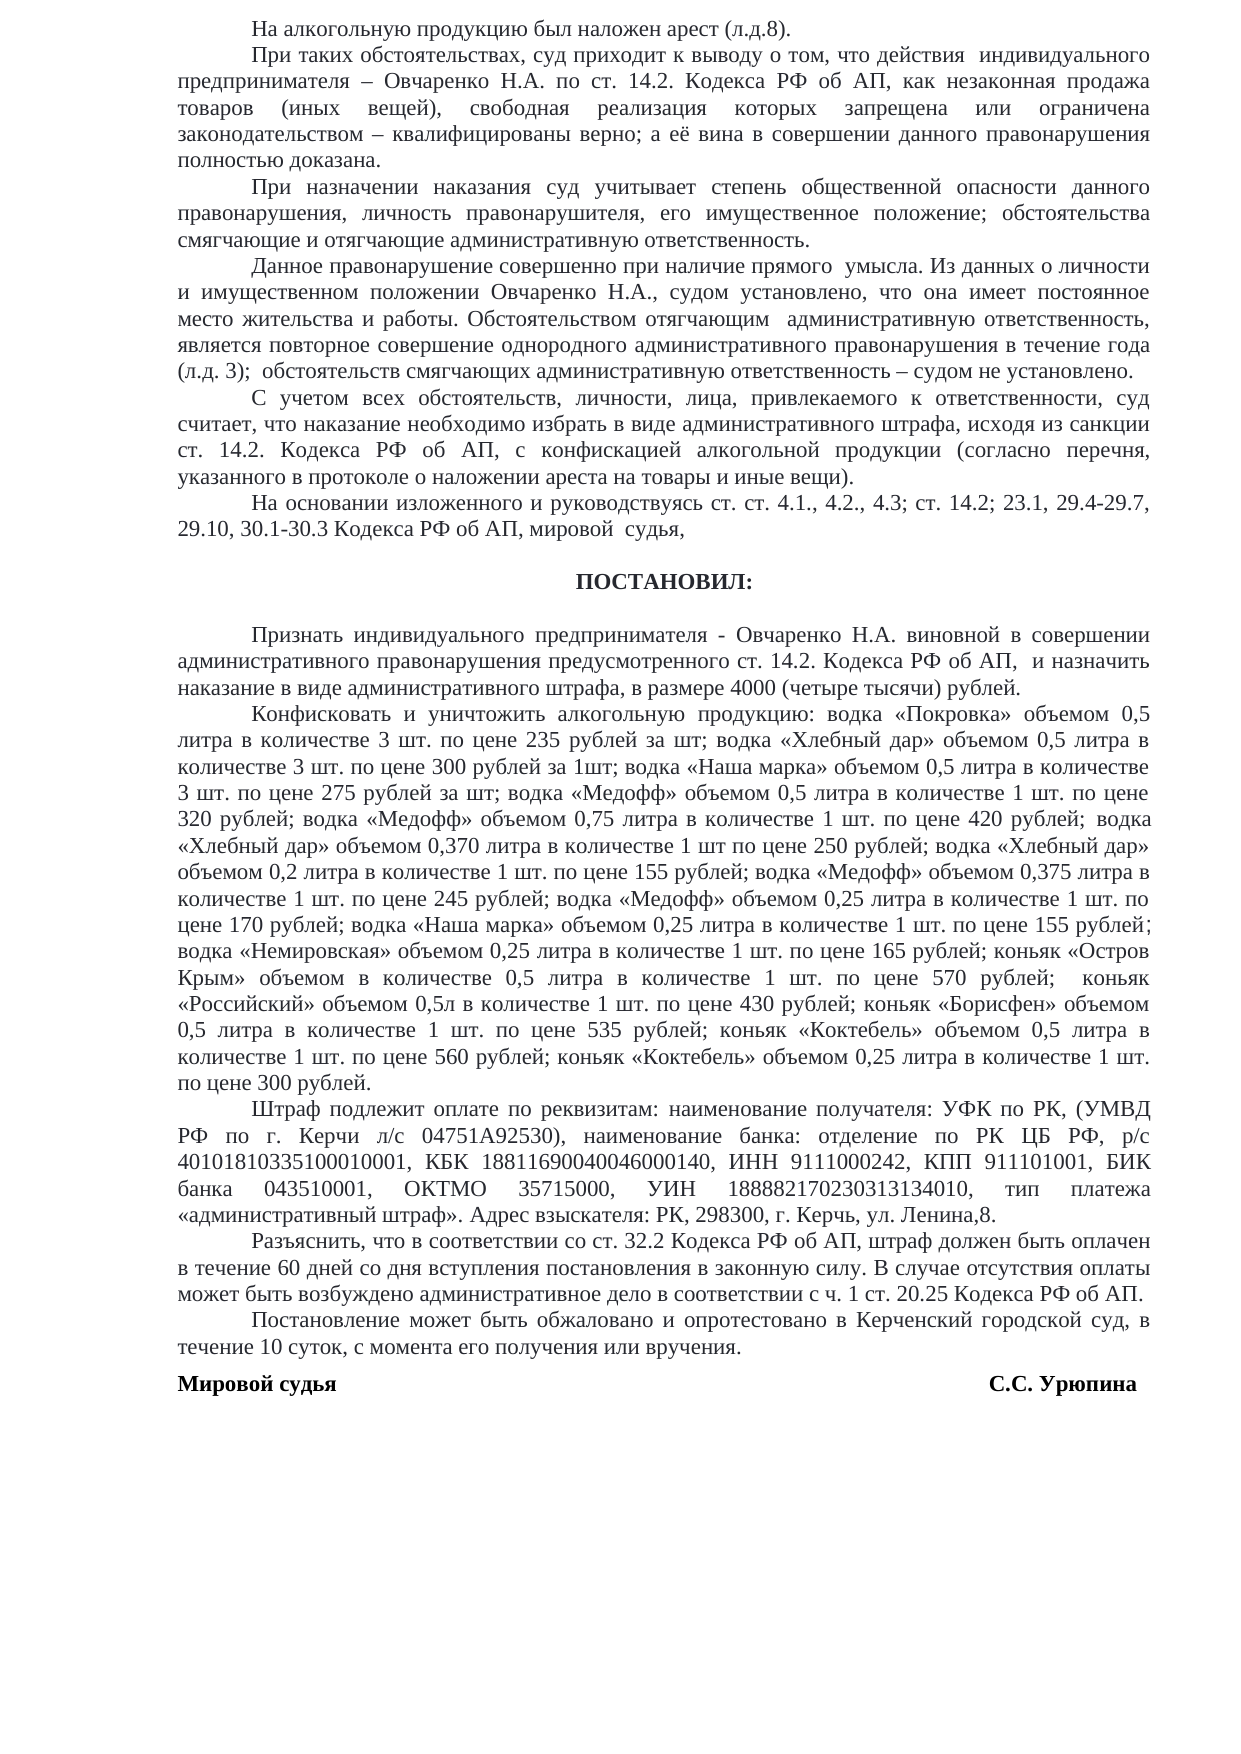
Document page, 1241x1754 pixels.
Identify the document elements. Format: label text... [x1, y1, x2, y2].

subtitle Данное правонарушение совершенно при наличие прямого умысла. Из данных о личности и имущественном положении Овчаренко Н.А., судом установлено, что она имеет постоянное место жительства и работы. Обстоятельством отягчающим административную ответственность, является повторное совершение однородного административного правонарушения в течение года (л.д. 3); обстоятельств смягчающих административную ответственность – судом не установлено. [177, 252, 1152, 384]
subtitle На основании изложенного и руководствуясь ст. ст. 4.1., 4.2., 4.3; ст. 14.2; 23.1, 29.4-29.7, 29.10, 30.1-30.3 Кодекса РФ об АП, мировой судья, [177, 489, 1152, 542]
subtitle Разъяснить, что в соответствии со ст. 32.2 Кодекса РФ об АП, штраф должен быть оплачен в течение 60 дней со дня вступления постановления в законную силу. В случае отсутствия оплаты может быть возбуждено административное дело в соответствии с ч. 1 ст. 20.25 Кодекса РФ об АП. [177, 1227, 1152, 1306]
text Мировой судья С.С. Урюпина [177, 1370, 1152, 1397]
subtitle Признать индивидуального предпринимателя - Овчаренко Н.А. виновной в совершении административного правонарушения предусмотренного ст. 14.2. Кодекса РФ об АП, и назначить наказание в виде административного штрафа, в размере 4000 (четыре тысячи) рублей. [177, 621, 1152, 700]
subtitle При таких обстоятельствах, суд приходит к выводу о том, что действия индивидуального предпринимателя – Овчаренко Н.А. по ст. 14.2. Кодекса РФ об АП, как незаконная продажа товаров (иных вещей), свободная реализация которых запрещена или ограничена законодательством – квалифицированы верно; а её вина в совершении данного правонарушения полностью доказана. [177, 41, 1152, 173]
subtitle ПОСТАНОВИЛ: [177, 568, 1152, 594]
subtitle Постановление может быть обжаловано и опротестовано в Керченский городской суд, в течение 10 суток, с момента его получения или вручения. [177, 1306, 1152, 1359]
subtitle С учетом всех обстоятельств, личности, лица, привлекаемого к ответственности, суд считает, что наказание необходимо избрать в виде административного штрафа, исходя из санкции ст. 14.2. Кодекса РФ об АП, с конфискацией алкогольной продукции (согласно перечня, указанного в протоколе о наложении ареста на товары и иные вещи). [177, 384, 1152, 489]
subtitle Штраф подлежит оплате по реквизитам: наименование получателя: УФК по РК, (УМВД РФ по г. Керчи л/с 04751А92530), наименование банка: отделение по РК ЦБ РФ, р/с 40101810335100010001, КБК 18811690040046000140, ИНН 9111000242, КПП 911101001, БИК банка 043510001, ОКТМО 35715000, УИН 188882170230313134010, тип платежа «административный штраф». Адрес взыскателя: РК, 298300, г. Керчь, ул. Ленина,8. [177, 1096, 1152, 1227]
subtitle Конфисковать и уничтожить алкогольную продукцию: водка «Покровка» объемом 0,5 литра в количестве 3 шт. по цене 235 рублей за шт; водка «Хлебный дар» объемом 0,5 литра в количестве 3 шт. по цене 300 рублей за 1шт; водка «Наша марка» объемом 0,5 литра в количестве 3 шт. по цене 275 рублей за шт; водка «Медофф» объемом 0,5 литра в количестве 1 шт. по цене 320 рублей; водка «Медофф» объемом 0,75 литра в количестве 1 шт. по цене 420 рублей; водка «Хлебный дар» объемом 0,370 литра в количестве 1 шт по цене 250 рублей; водка «Хлебный дар» объемом 0,2 литра в количестве 1 шт. по цене 155 рублей; водка «Медофф» объемом 0,375 литра в количестве 1 шт. по цене 245 рублей; водка «Медофф» объемом 0,25 литра в количестве 1 шт. по цене 170 рублей; водка «Наша марка» объемом 0,25 литра в количестве 1 шт. по цене 155 рублей; водка «Немировская» объемом 0,25 литра в количестве 1 шт. по цене 165 рублей; коньяк «Остров Крым» объемом в количестве 0,5 литра в количестве 1 шт. по цене 570 рублей; коньяк «Российский» объемом 0,5л в количестве 1 шт. по цене 430 рублей; коньяк «Борисфен» объемом 0,5 литра в количестве 1 шт. по цене 535 рублей; коньяк «Коктебель» объемом 0,5 литра в количестве 1 шт. по цене 560 рублей; коньяк «Коктебель» объемом 0,25 литра в количестве 1 шт. по цене 300 рублей. [177, 700, 1152, 1096]
subtitle На алкогольную продукцию был наложен арест (л.д.8). [177, 15, 1152, 41]
subtitle При назначении наказания суд учитывает степень общественной опасности данного правонарушения, личность правонарушителя, его имущественное положение; обстоятельства смягчающие и отягчающие административную ответственность. [177, 173, 1152, 252]
